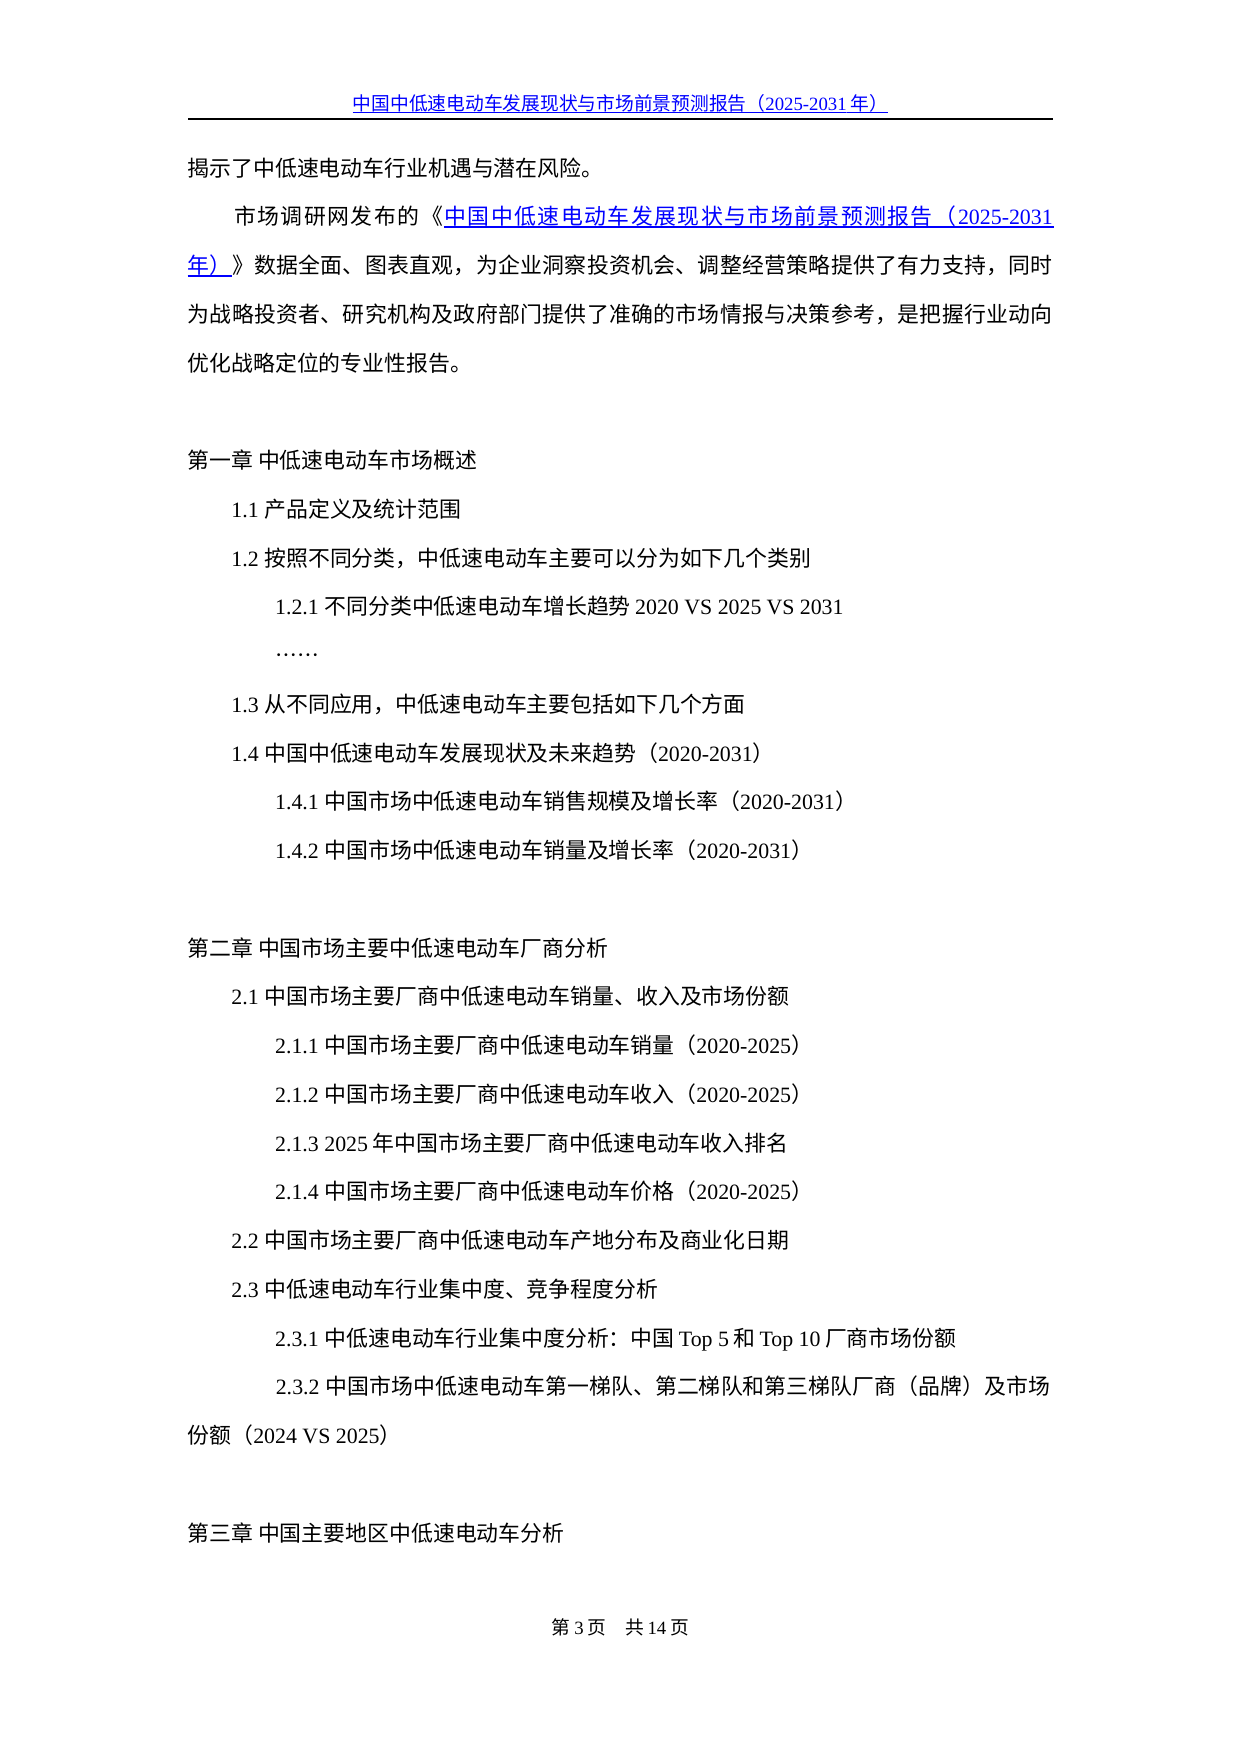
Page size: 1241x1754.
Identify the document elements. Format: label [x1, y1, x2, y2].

text [187, 150, 1053, 1548]
